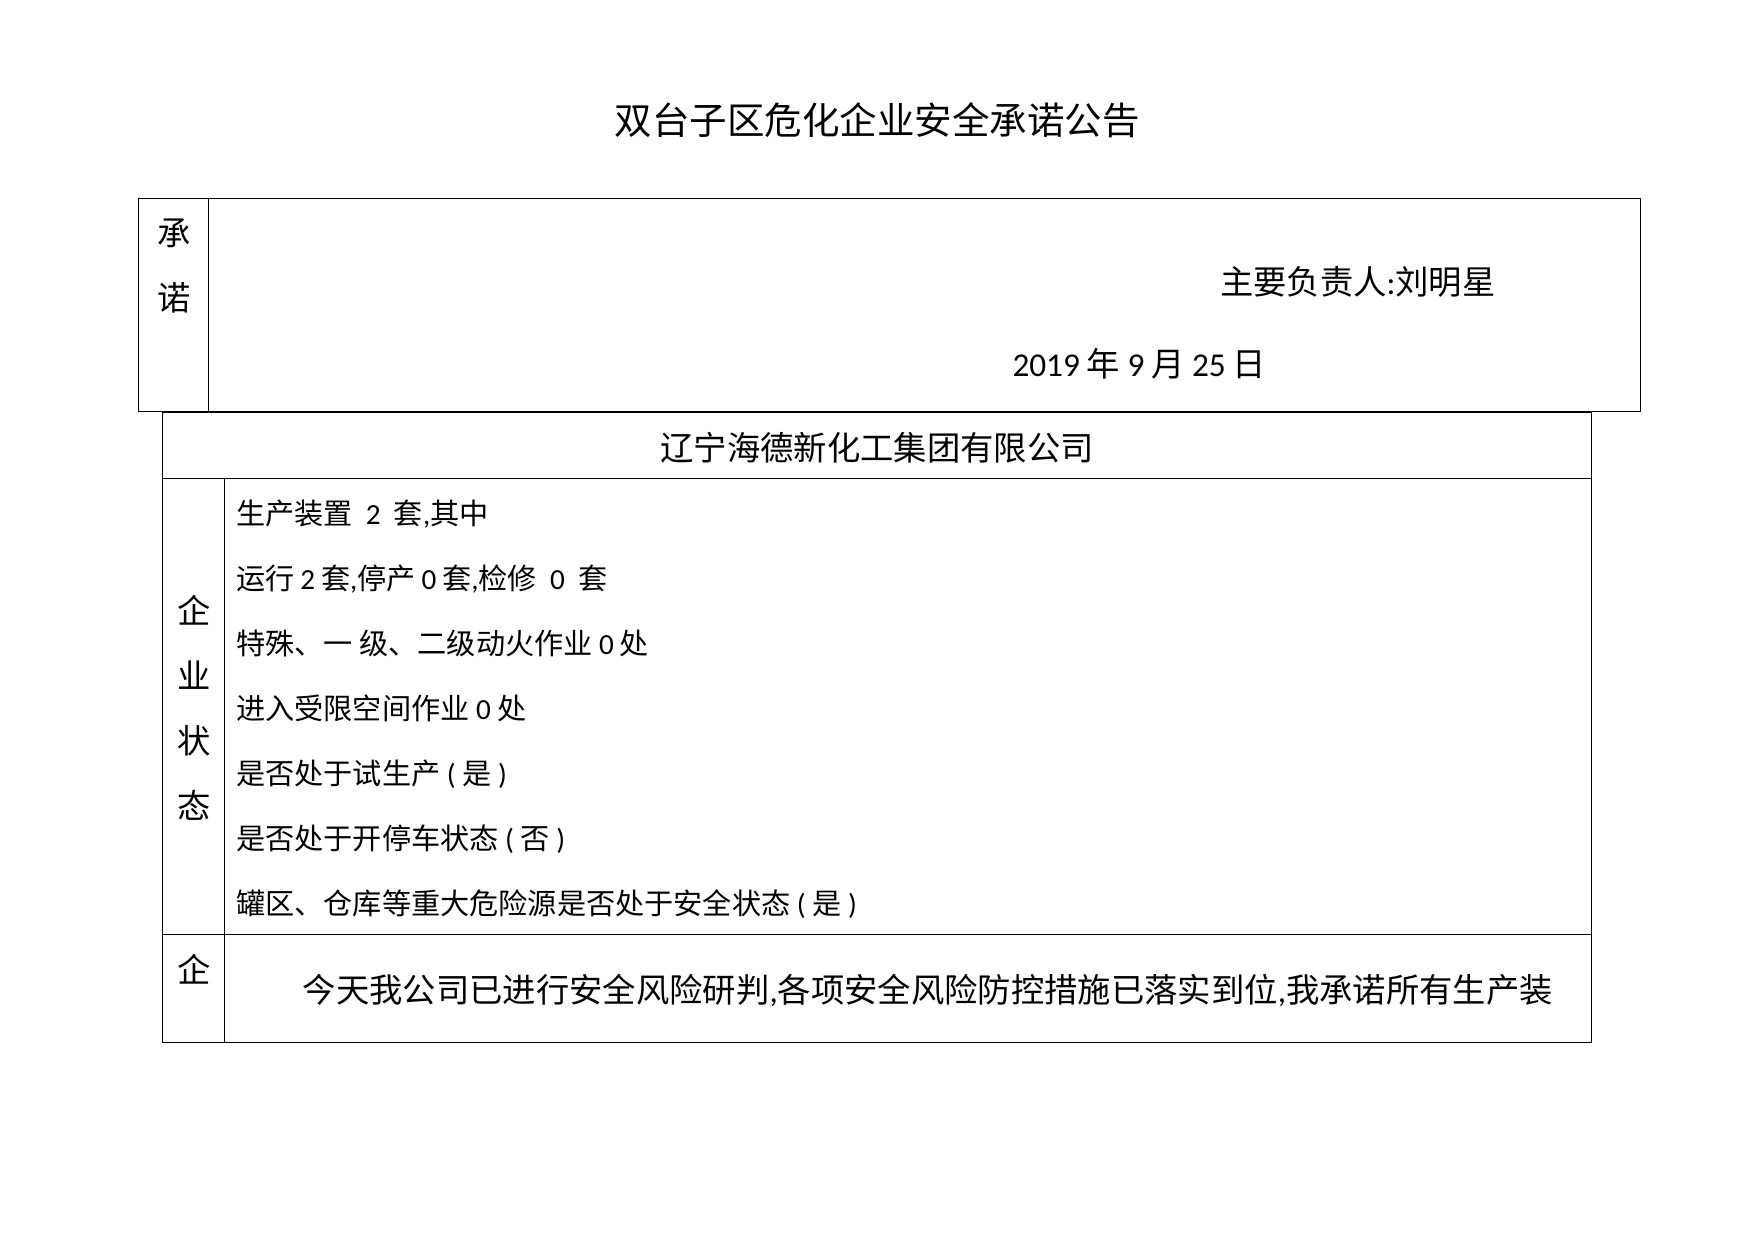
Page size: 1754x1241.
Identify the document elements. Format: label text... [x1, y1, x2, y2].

table_cell 企业承诺 [139, 199, 208, 411]
table_header 辽宁海德新化工集团有限公司 [163, 413, 1591, 478]
table_cell 企业承诺 [163, 935, 224, 1042]
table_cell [225, 935, 1591, 1042]
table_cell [209, 199, 1640, 411]
table_cell 企业状态 [163, 479, 224, 934]
table_cell 生产装置 2 套,其中 运行2套,停产0套,检修 0 套 特殊、一 级、二级动火作业 0处 进入受限空间作业 0 处 是否处于试生产 ( 是 ) 是否处于开停车状态 ( 否 ) 罐区、仓库等重大危险源是否处于安全状态 ( 是 ) [225, 479, 1591, 934]
